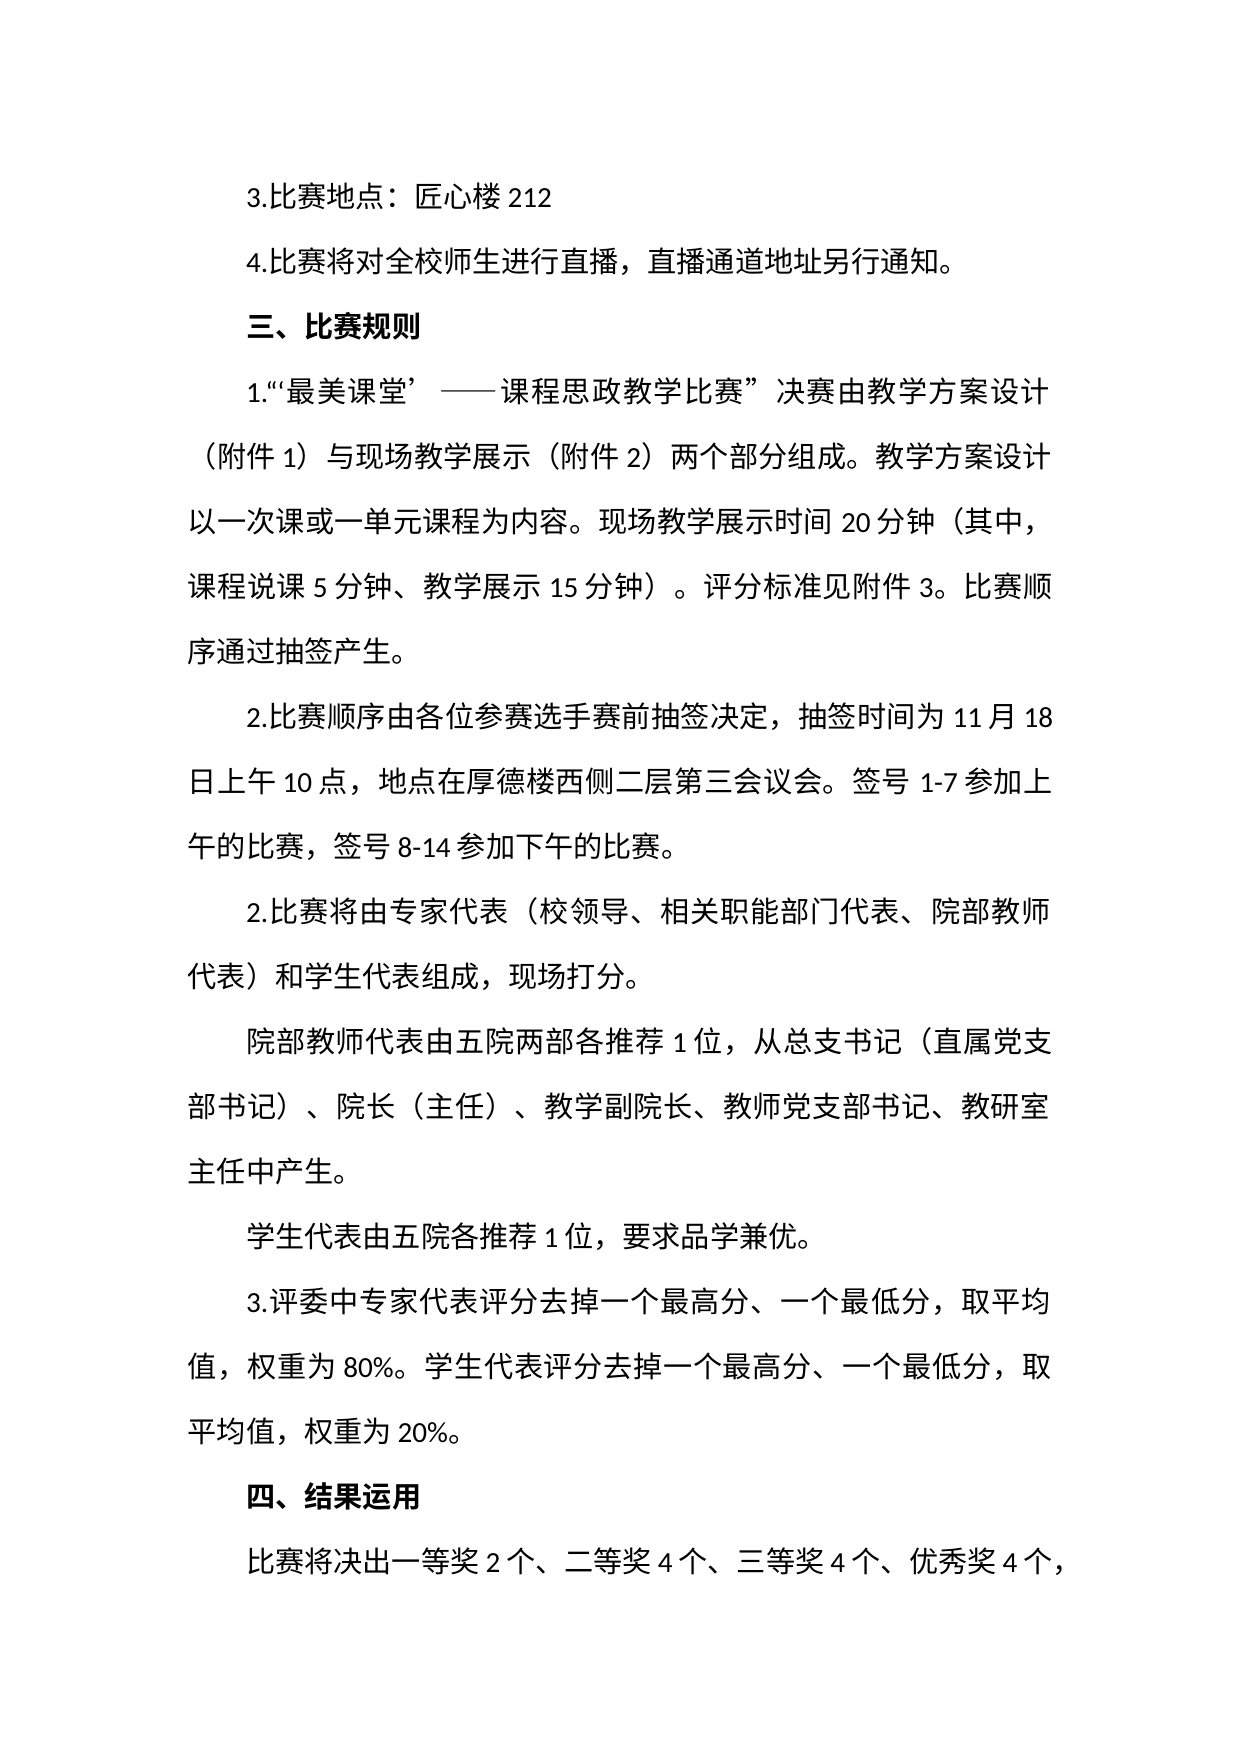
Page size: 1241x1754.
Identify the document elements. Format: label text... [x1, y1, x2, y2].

text 2.比赛将由专家代表（校领导、相关职能部门代表、院部教师代表）和学生代表组成，现场打分。 [187, 877, 1053, 1007]
text 3.比赛地点：匠心楼212 [187, 162, 1053, 227]
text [187, 1527, 1053, 1592]
text 2.比赛顺序由各位参赛选手赛前抽签决定，抽签时间为11月18日上午10点，地点在厚德楼西侧二层第三会议会。签号1-7参加上午的比赛，签号8-14参加下午的比赛。 [187, 682, 1053, 877]
text 4.比赛将对全校师生进行直播，直播通道地址另行通知。 [187, 227, 1053, 292]
text 四、结果运用 [187, 1462, 1053, 1527]
text 学生代表由五院各推荐1位，要求品学兼优。 [187, 1202, 1053, 1267]
text 3.评委中专家代表评分去掉一个最高分、一个最低分，取平均值，权重为80%。学生代表评分去掉一个最高分、一个最低分，取平均值，权重为20%。 [187, 1267, 1053, 1462]
text 院部教师代表由五院两部各推荐1位，从总支书记（直属党支部书记）、院长（主任）、教学副院长、教师党支部书记、教研室主任中产生。 [187, 1007, 1053, 1202]
text 1.“‘最美课堂’——课程思政教学比赛”决赛由教学方案设计（附件1）与现场教学展示（附件2）两个部分组成。教学方案设计以一次课或一单元课程为内容。现场教学展示时间20分钟（其中，课程说课5分钟、教学展示15分钟）。评分标准见附件3。比赛顺序通过抽签产生。 [187, 357, 1053, 682]
text 三、比赛规则 [187, 292, 1053, 357]
